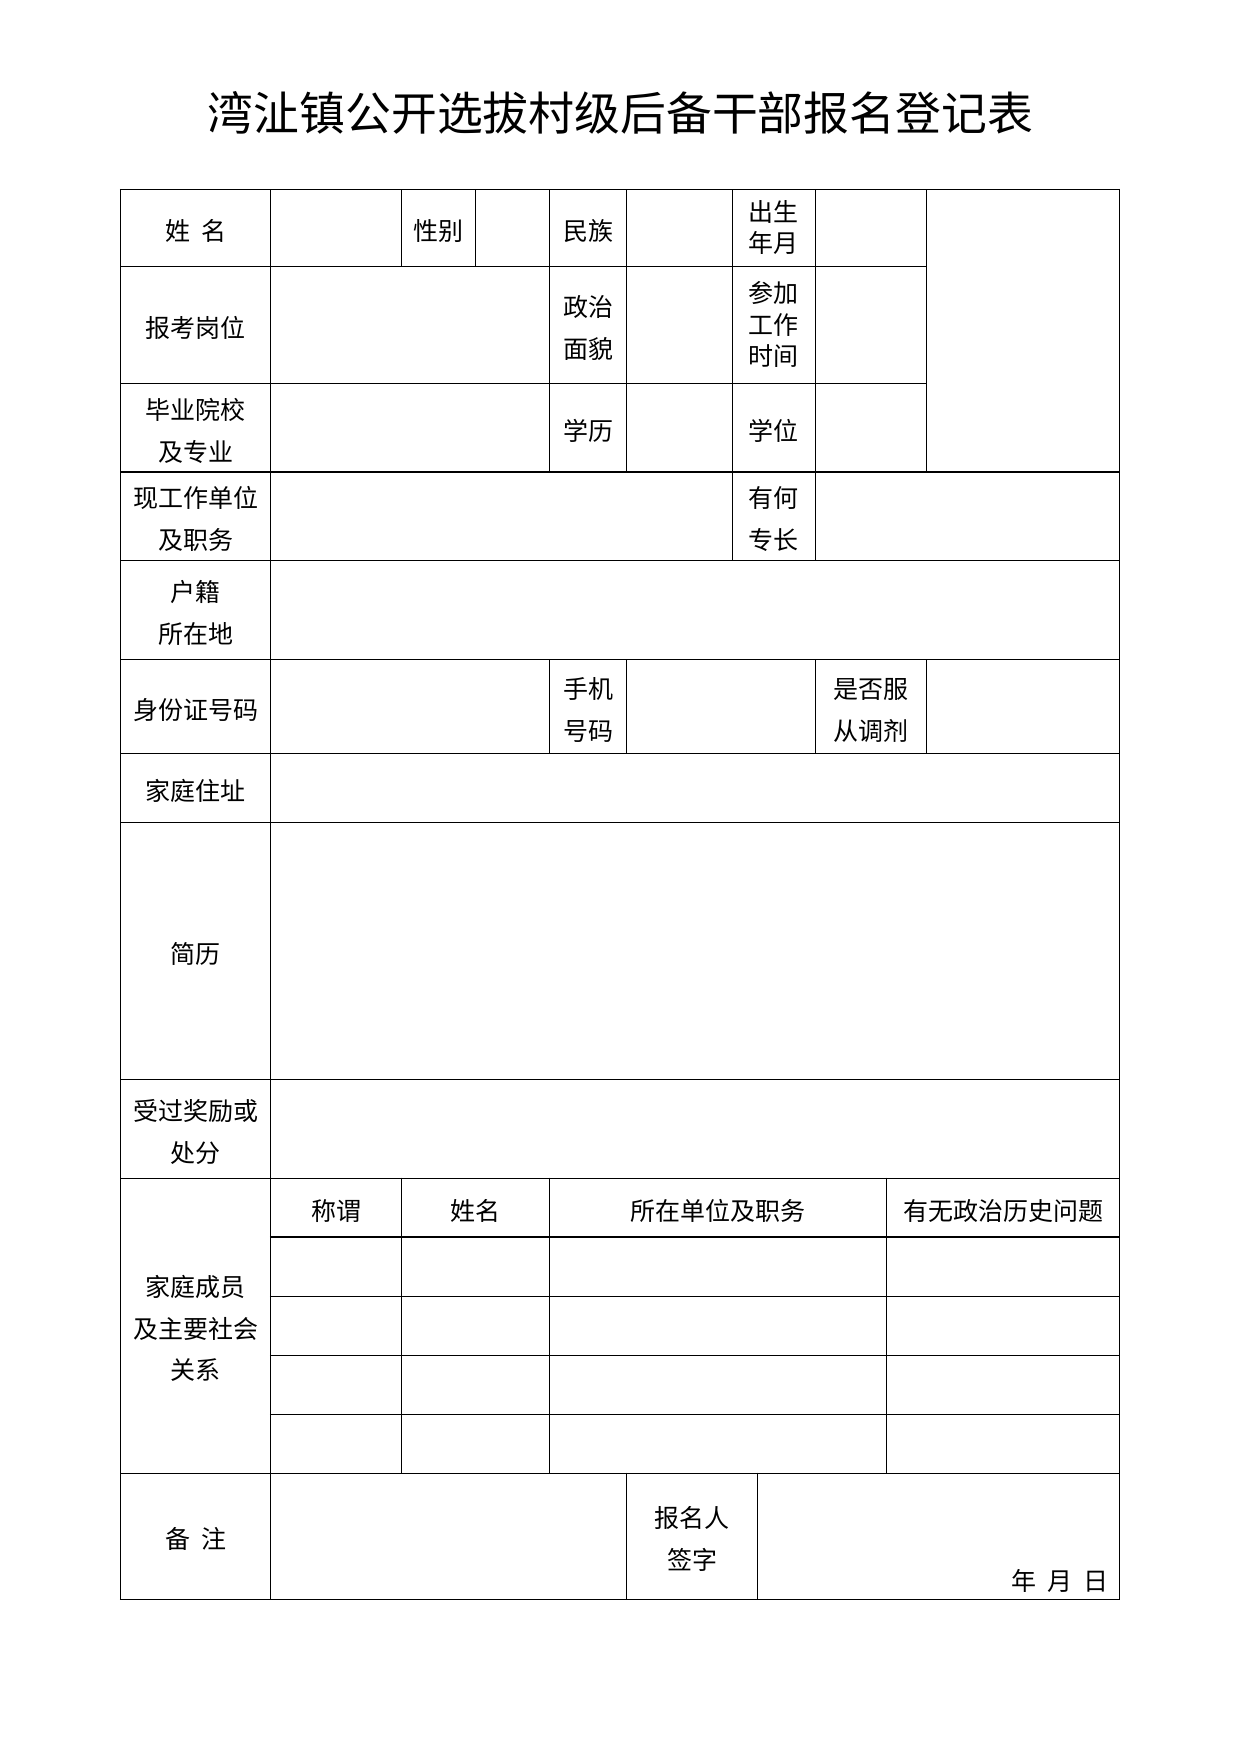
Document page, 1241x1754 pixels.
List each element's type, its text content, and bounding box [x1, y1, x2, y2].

table_header [476, 190, 549, 266]
table_cell [271, 384, 549, 471]
table_cell [927, 660, 1119, 753]
table_cell [271, 473, 732, 560]
table_cell 政治面貌 [550, 267, 626, 383]
table_cell [887, 1238, 1119, 1296]
table_cell [887, 1356, 1119, 1414]
table_cell [550, 1238, 886, 1296]
table_cell 手机号码 [550, 660, 626, 753]
table_cell 现工作单位及职务 [121, 473, 270, 560]
table_header 性别 [402, 190, 475, 266]
table_cell 户籍 所在地 [121, 561, 270, 659]
table_cell 姓名 [402, 1179, 549, 1236]
table_cell [816, 267, 926, 383]
table_cell 有何专长 [733, 473, 815, 560]
table_cell 学历 [550, 384, 626, 471]
table_cell 家庭住址 [121, 754, 270, 822]
table_cell [816, 384, 926, 471]
table_cell [550, 1297, 886, 1354]
table_cell 有无政治历史问题 [887, 1179, 1119, 1236]
table_cell 受过奖励或处分 [121, 1080, 270, 1177]
table_cell [402, 1297, 549, 1354]
table_cell [550, 1356, 886, 1414]
table_cell 家庭成员 及主要社会关系 [121, 1179, 270, 1473]
table_cell 报名人 签字 [627, 1474, 757, 1599]
table_cell [402, 1356, 549, 1414]
table_cell [627, 267, 732, 383]
table_cell 备 注 [121, 1474, 270, 1599]
table_cell [887, 1297, 1119, 1354]
table_cell [271, 1415, 401, 1473]
table_cell 称谓 [271, 1179, 401, 1236]
table_cell [627, 384, 732, 471]
table_cell [402, 1415, 549, 1473]
table_cell 是否服从调剂 [816, 660, 926, 753]
table_header 姓 名 [121, 190, 270, 266]
table_cell [887, 1415, 1119, 1473]
table_cell [271, 1238, 401, 1296]
table_cell [271, 1474, 626, 1599]
table_cell 学位 [733, 384, 815, 471]
table_header 出生 年月 [733, 190, 815, 266]
table_cell [271, 1297, 401, 1354]
table_cell [271, 660, 549, 753]
table_cell [271, 754, 1119, 822]
table_cell 年 月 日 [758, 1474, 1119, 1599]
table_header [927, 190, 1119, 471]
table_cell [627, 660, 815, 753]
table_cell [402, 1238, 549, 1296]
text 湾沚镇公开选拔村级后备干部报名登记表 [136, 77, 1104, 143]
table_cell [271, 267, 549, 383]
table_header [816, 190, 926, 266]
table_cell 报考岗位 [121, 267, 270, 383]
table_header [271, 190, 401, 266]
table_cell [271, 1080, 1119, 1177]
table_cell 毕业院校 及专业 [121, 384, 270, 471]
table_cell [271, 823, 1119, 1079]
table_cell [271, 561, 1119, 659]
table_cell 所在单位及职务 [550, 1179, 886, 1236]
table_cell [271, 1356, 401, 1414]
table_cell 参加工作时间 [733, 267, 815, 383]
table_cell [550, 1415, 886, 1473]
table_header [627, 190, 732, 266]
table_header 民族 [550, 190, 626, 266]
table_cell 简历 [121, 823, 270, 1079]
table_cell [816, 473, 1119, 560]
table_cell 身份证号码 [121, 660, 270, 753]
